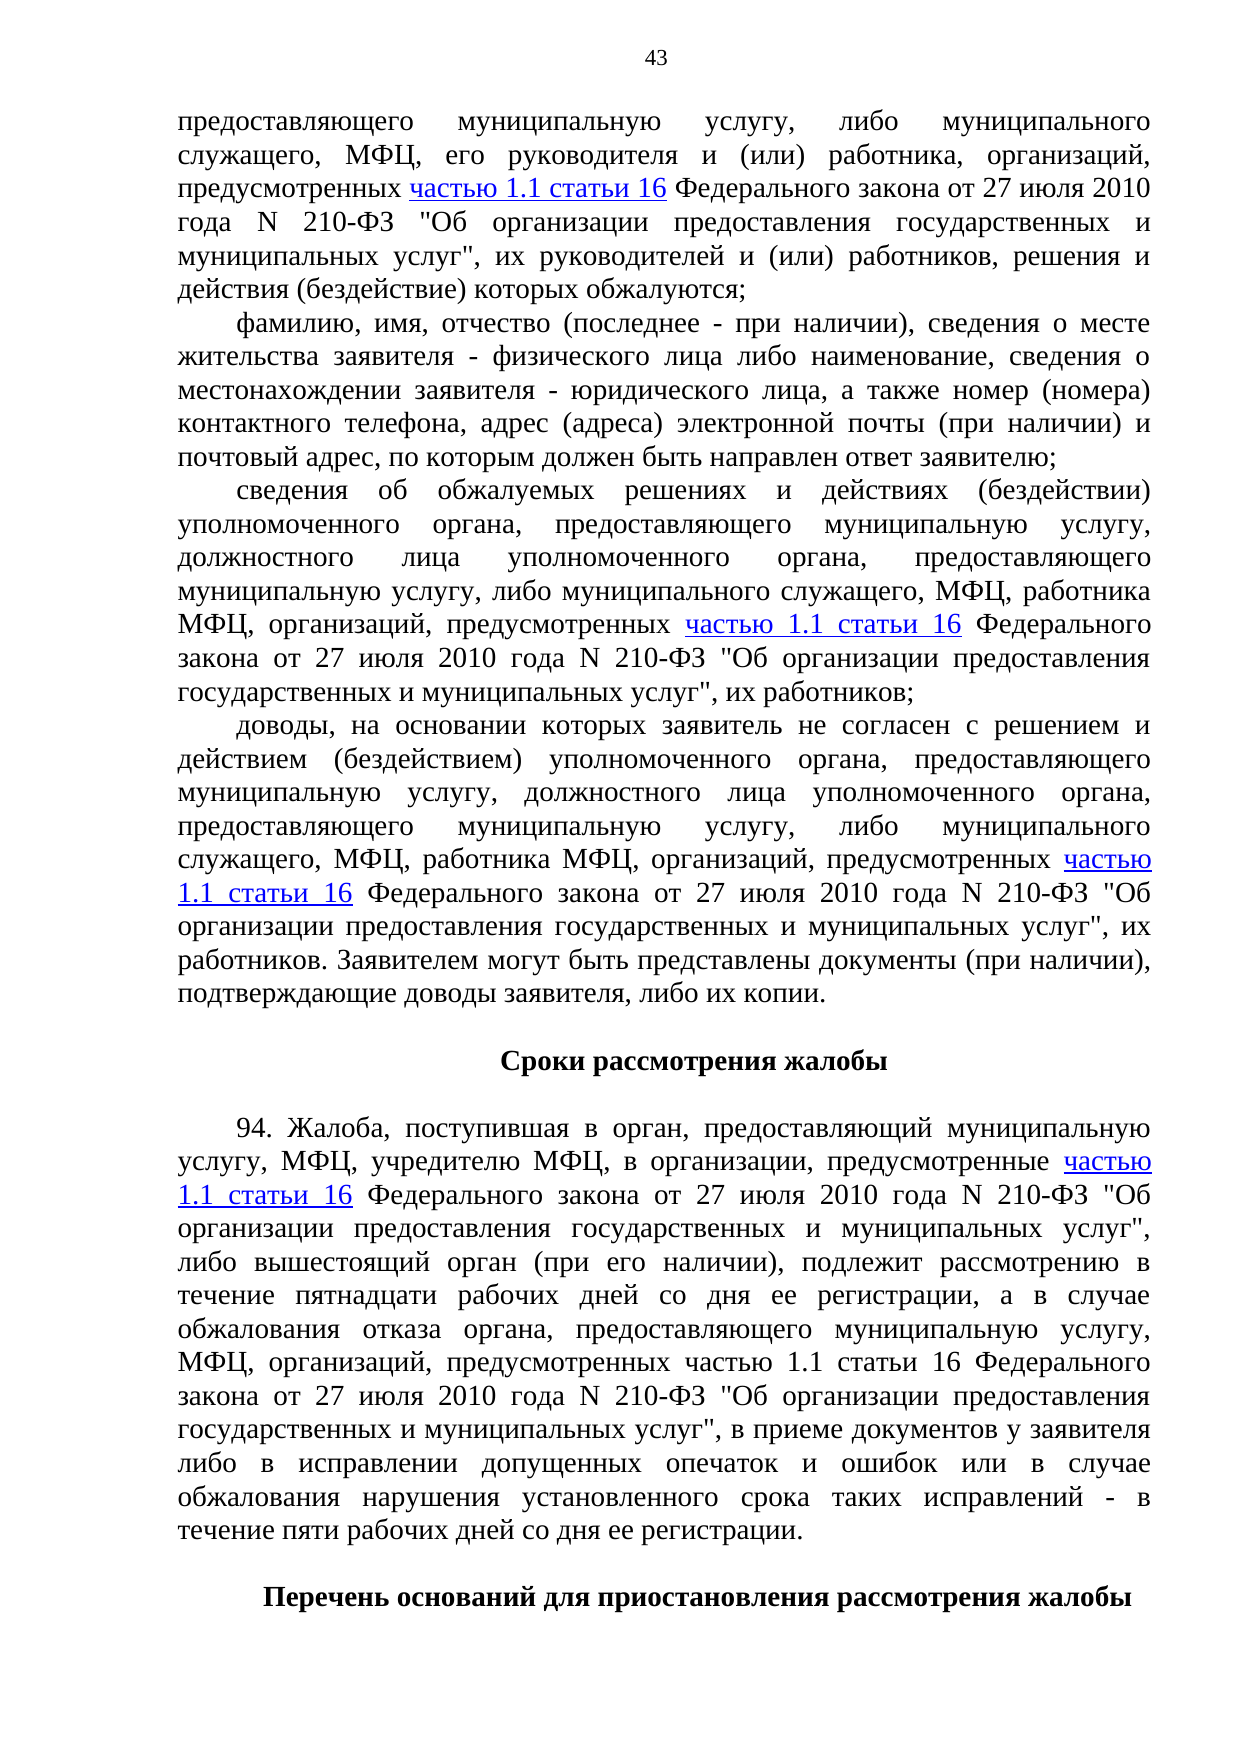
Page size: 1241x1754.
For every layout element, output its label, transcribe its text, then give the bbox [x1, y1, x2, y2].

text сведения об обжалуемых решениях и действиях (бездействии) уполномоченного органа, предоставляющего муниципальную услугу, должностного лица уполномоченного органа, предоставляющего муниципальную услугу, либо муниципального служащего, МФЦ, работника МФЦ, организаций, предусмотренных частью 1.1 статьи 16 Федерального закона от 27 июля 2010 года N 210-ФЗ "Об организации предоставления государственных и муниципальных услуг", их работников; [177, 472, 1152, 707]
text 94. Жалоба, поступившая в орган, предоставляющий муниципальную услугу, МФЦ, учредителю МФЦ, в организации, предусмотренные частью 1.1 статьи 16 Федерального закона от 27 июля 2010 года N 210-ФЗ "Об организации предоставления государственных и муниципальных услуг", либо вышестоящий орган (при его наличии), подлежит рассмотрению в течение пятнадцати рабочих дней со дня ее регистрации, а в случае обжалования отказа органа, предоставляющего муниципальную услугу, МФЦ, организаций, предусмотренных частью 1.1 статьи 16 Федерального закона от 27 июля 2010 года N 210-ФЗ "Об организации предоставления государственных и муниципальных услуг", в приеме документов у заявителя либо в исправлении допущенных опечаток и ошибок или в случае обжалования нарушения установленного срока таких исправлений - в течение пяти рабочих дней со дня ее регистрации. [177, 1110, 1152, 1546]
text фамилию, имя, отчество (последнее - при наличии), сведения о месте жительства заявителя - физического лица либо наименование, сведения о местонахождении заявителя - юридического лица, а также номер (номера) контактного телефона, адрес (адреса) электронной почты (при наличии) и почтовый адрес, по которым должен быть направлен ответ заявителю; [177, 305, 1152, 472]
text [177, 103, 1152, 305]
text Сроки рассмотрения жалобы [177, 1043, 1152, 1076]
text доводы, на основании которых заявитель не согласен с решением и действием (бездействием) уполномоченного органа, предоставляющего муниципальную услугу, должностного лица уполномоченного органа, предоставляющего муниципальную услугу, либо муниципального служащего, МФЦ, работника МФЦ, организаций, предусмотренных частью 1.1 статьи 16 Федерального закона от 27 июля 2010 года N 210-ФЗ "Об организации предоставления государственных и муниципальных услуг", их работников. Заявителем могут быть представлены документы (при наличии), подтверждающие доводы заявителя, либо их копии. [177, 707, 1152, 1009]
text Перечень оснований для приостановления рассмотрения жалобы [177, 1579, 1152, 1613]
